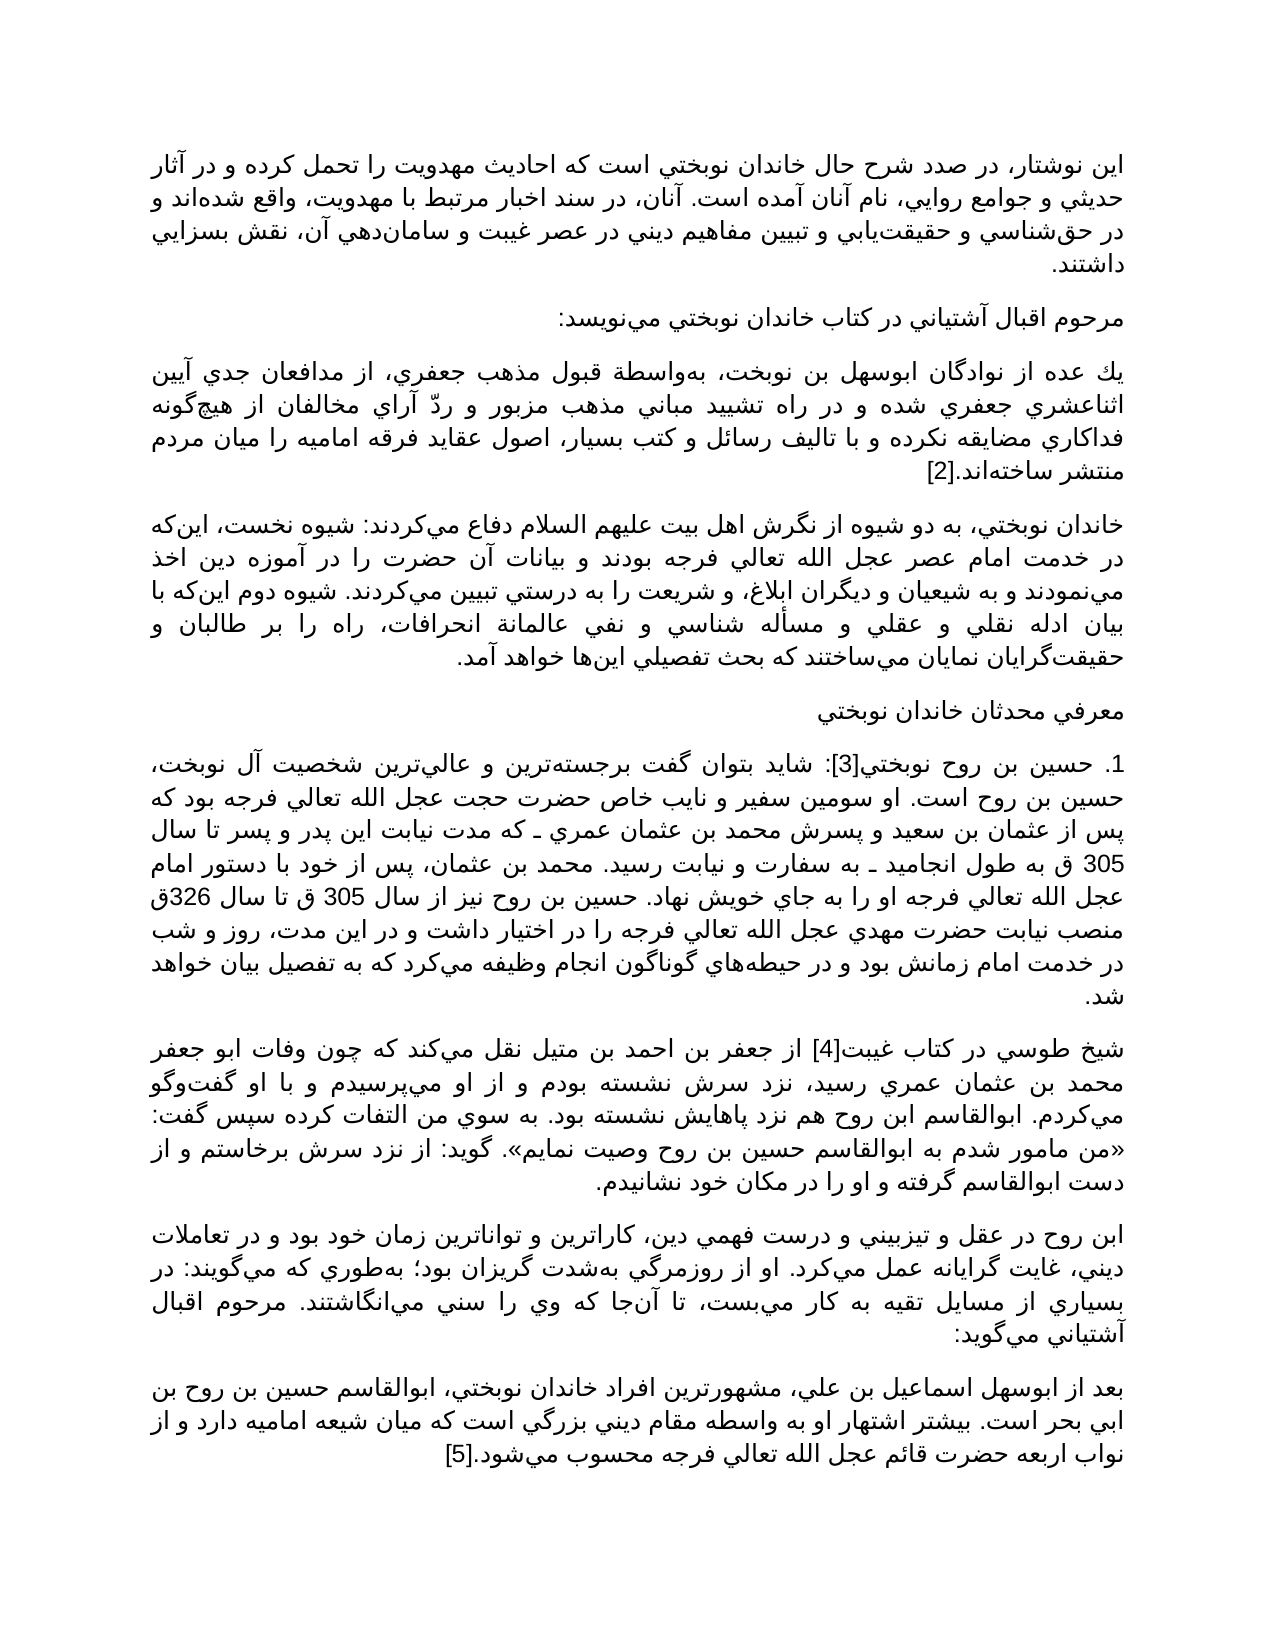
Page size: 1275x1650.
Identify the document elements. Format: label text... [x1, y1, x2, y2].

text اين نوشتار، در صدد شرح حال خاندان نوبختي است كه احاديث مهدويت را تحمل كرده و در آثار حديثي و جوامع روايي، نام آنان آمده است. آنان، در سند اخبار مرتبط با مهدويت، واقع شده‌اند و در حق‌شناسي و حقيقت‌يابي و تبيين مفاهيم ديني در عصر غيبت و سامان‌دهي آن، نقش بسزايي داشتند. [150, 150, 1125, 278]
text بعد از ابوسهل اسماعيل بن علي، مشهور‌ترين افراد خاندان نوبختي، ابوالقاسم حسين بن روح بن ابي بحر است. بيشتر اشتهار او به واسطه مقام ديني بزرگي است كه ميان شيعه اماميه دارد و از نواب اربعه حضرت قائم عجل الله تعالي فرجه محسوب مي‌شود.[5] [150, 1373, 1125, 1468]
text يك عده از نوادگان ابوسهل بن نوبخت، به‌واسطة قبول مذهب جعفري، از مدافعان جدي آيين اثنا‌عشري جعفري شده و در راه تشييد مباني مذهب مزبور و ردّ آراي مخالفان از هيچ‌گونه فداكاري مضايقه نكرده و با تاليف رسائل و كتب بسيار، اصول عقايد فرقه اماميه را ميان مردم منتشر ساخته‌اند.[2] [150, 357, 1125, 484]
text مرحوم اقبال آشتياني در كتاب خاندان نوبختي مي‌نويسد: [150, 303, 1125, 332]
text 1.‌ حسين بن روح نوبختي[3]: شايد بتوان گفت برجسته‌ترين و عالي‌ترين شخصيت آل نوبخت، حسين بن روح است. او سومين سفير و نايب خاص حضرت حجت عجل الله تعالي فرجه بود كه پس از عثمان بن سعيد و پسرش محمد بن عثمان عمري ـ كه مدت نيابت اين پدر و پسر تا سال 305 ق به طول انجاميد ـ به سفارت و نيابت رسيد. محمد بن عثمان، پس از خود با دستور امام عجل الله تعالي فرجه او را به جاي خويش نهاد. حسين بن روح نيز از سال 305 ق تا سال 326ق منصب نيابت حضرت مهدي عجل الله تعالي فرجه را در اختيار داشت و در اين مدت، روز و شب در خدمت امام زمانش بود و در حيطه‌هاي گوناگون انجام وظيفه مي‌كرد كه به تفصيل بيان خواهد شد. [150, 749, 1125, 1009]
text ابن روح در عقل و تيزبيني و درست فهمي دين، كاراترين و تواناترين زمان خود بود و در تعاملات ديني، غايت گرايانه عمل مي‌كرد. او از روز‌مر‌گي به‌شدت گريزان بود؛ به‌طوري كه مي‌گويند: در بسياري از مسايل تقيه به كار مي‌بست، تا آن‌جا كه وي را سني مي‌انگاشتند. مرحوم اقبال آشتياني مي‌گويد: [150, 1220, 1125, 1348]
text شيخ طوسي در كتاب غيبت[4] از جعفر بن احمد بن متيل نقل مي‌كند كه چون وفات ابو جعفر محمد بن عثمان عمري رسيد، نزد سرش نشسته بودم و از او مي‌پرسيدم و با او گفت‌وگو مي‌كردم. ابوالقاسم ابن روح هم نزد پاهايش نشسته بود. به سوي من التفات كرده سپس گفت: «من مامور شدم به ابوالقاسم حسين بن روح وصيت نمايم». گويد: از نزد سرش برخاستم و از دست ابوالقاسم گرفته و او را در مكان خود نشانيدم. [150, 1034, 1125, 1195]
text معرفي محدثان خاندان نوبختي [150, 696, 1125, 724]
text خاندان نوبختي، به دو شيوه از نگرش اهل بيت عليهم السلام دفاع مي‌كردند: شيوه نخست، اين‌كه در خدمت امام عصر عجل الله تعالي فرجه بودند و بيانات آن حضرت را در آموزه دين اخذ مي‌نمودند و به شيعيان و ديگران ابلاغ، و شريعت را به درستي تبيين مي‌كردند. شيوه دوم اين‌كه با بيان ادله نقلي و عقلي و مسأله شناسي و نفي عالمانة انحرافات، راه را بر طالبان و حقيقت‌گرايان نمايان مي‌ساختند كه بحث تفصيلي اين‌ها خواهد آمد. [150, 510, 1125, 671]
